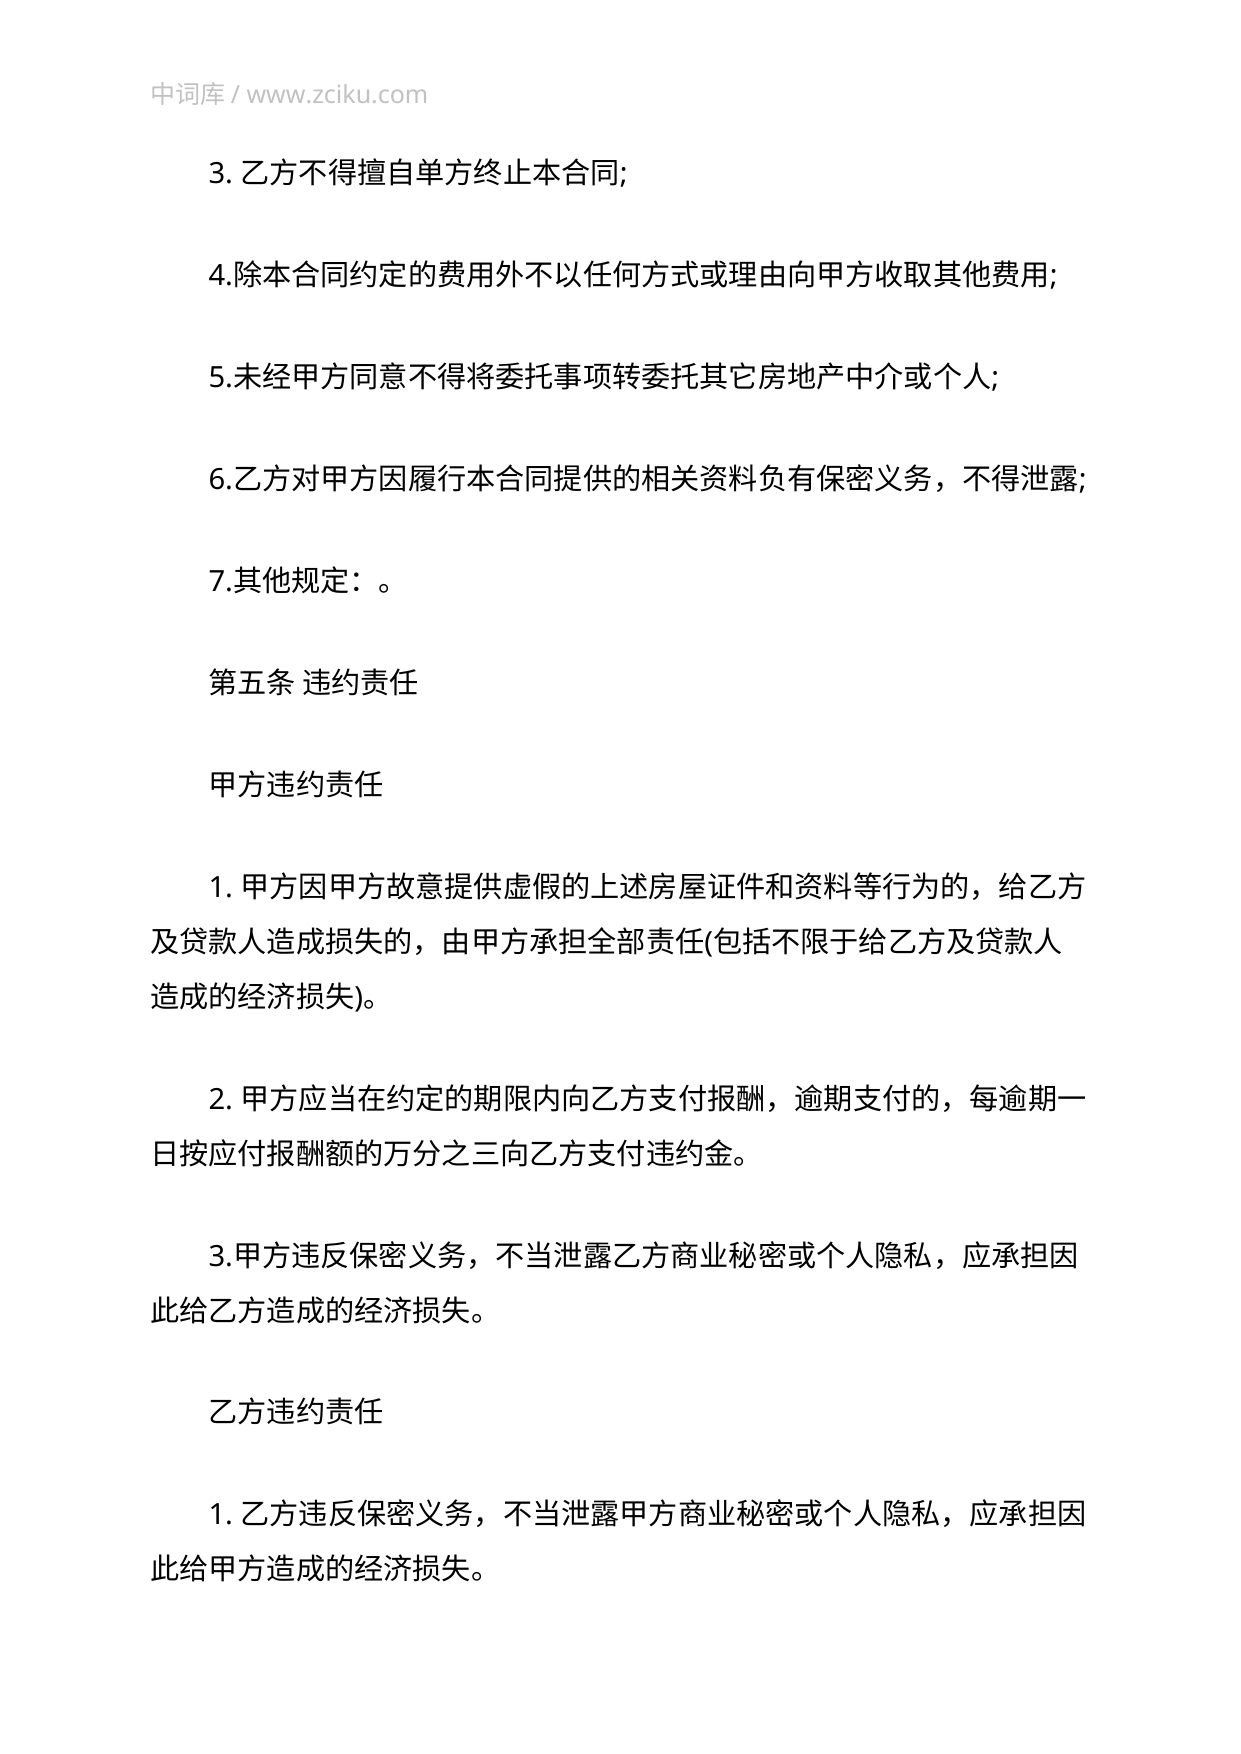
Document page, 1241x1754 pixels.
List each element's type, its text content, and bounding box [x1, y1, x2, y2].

text 3.甲方违反保密义务，不当泄露乙方商业秘密或个人隐私，应承担因此给乙方造成的经济损失。 [150, 1232, 1090, 1329]
text 2. 甲方应当在约定的期限内向乙方支付报酬，逾期支付的，每逾期一日按应付报酬额的万分之三向乙方支付违约金。 [150, 1075, 1090, 1173]
text 5.未经甲方同意不得将委托事项转委托其它房地产中介或个人; [150, 354, 1090, 396]
text 第五条 违约责任 [150, 660, 1090, 702]
text 甲方违约责任 [150, 762, 1090, 804]
text 1. 乙方违反保密义务，不当泄露甲方商业秘密或个人隐私，应承担因此给甲方造成的经济损失。 [150, 1491, 1090, 1588]
text 4.除本合同约定的费用外不以任何方式或理由向甲方收取其他费用; [150, 252, 1090, 294]
text 乙方违约责任 [150, 1389, 1090, 1431]
text 7.其他规定：。 [150, 558, 1090, 600]
text 1. 甲方因甲方故意提供虚假的上述房屋证件和资料等行为的，给乙方及贷款人造成损失的，由甲方承担全部责任(包括不限于给乙方及贷款人造成的经济损失)。 [150, 863, 1090, 1016]
text 3. 乙方不得擅自单方终止本合同; [150, 150, 1090, 192]
text 6.乙方对甲方因履行本合同提供的相关资料负有保密义务，不得泄露; [150, 456, 1090, 498]
